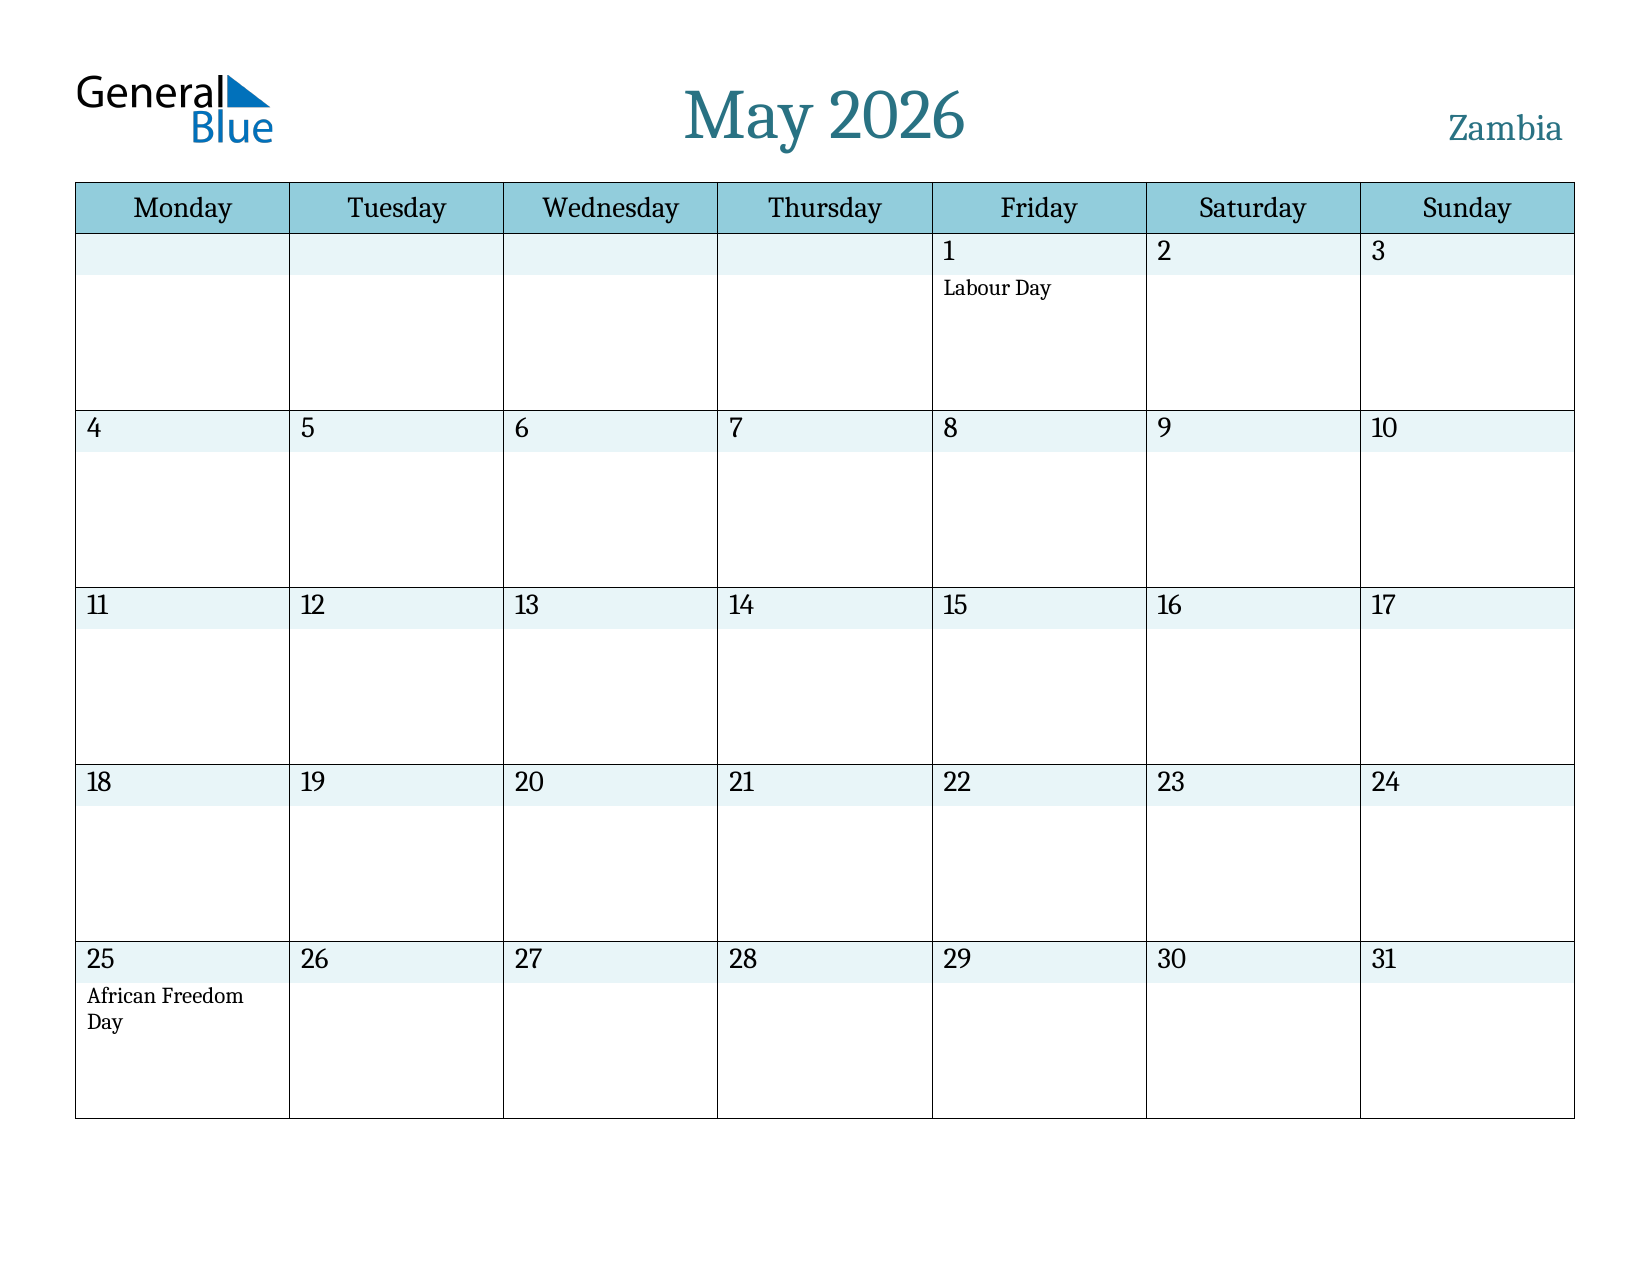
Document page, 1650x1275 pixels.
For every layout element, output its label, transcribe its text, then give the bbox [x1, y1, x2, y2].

table_cell Labour Day [933, 275, 1146, 410]
table_cell 18 [76, 765, 289, 806]
table_header Zambia [1146, 75, 1574, 182]
table_cell [718, 983, 932, 1118]
table_cell 7 [718, 411, 932, 452]
table_cell [76, 275, 289, 410]
table_cell [290, 806, 503, 941]
table_cell [504, 234, 717, 275]
table_cell [76, 234, 289, 275]
table_cell Thursday [718, 183, 932, 233]
table_cell 17 [1361, 588, 1574, 629]
table_cell Saturday [1147, 183, 1360, 233]
table_cell Monday [76, 183, 289, 233]
table_cell [1147, 275, 1360, 410]
table_cell [933, 806, 1146, 941]
table_cell [1361, 629, 1574, 764]
table_cell [504, 629, 717, 764]
table_cell [1147, 806, 1360, 941]
table_cell 3 [1361, 234, 1574, 275]
table_cell 13 [504, 588, 717, 629]
table_cell [504, 983, 717, 1118]
table_cell Friday [933, 183, 1146, 233]
table_cell [504, 452, 717, 587]
table_cell [933, 983, 1146, 1118]
table_cell 15 [933, 588, 1146, 629]
table_cell 27 [504, 942, 717, 983]
table_cell [1361, 983, 1574, 1118]
table_cell [76, 629, 289, 764]
table_cell [76, 806, 289, 941]
table_cell African Freedom Day [76, 983, 289, 1118]
table_cell 25 [76, 942, 289, 983]
table_cell [290, 629, 503, 764]
table_cell [933, 629, 1146, 764]
table_cell [290, 983, 503, 1118]
table_cell 24 [1361, 765, 1574, 806]
table_cell 19 [290, 765, 503, 806]
table_cell 30 [1147, 942, 1360, 983]
table_cell [718, 452, 932, 587]
table_cell 20 [504, 765, 717, 806]
table_cell [718, 629, 932, 764]
table_cell [1147, 629, 1360, 764]
table_cell [1361, 452, 1574, 587]
table_cell [1361, 806, 1574, 941]
table_cell [504, 275, 717, 410]
table_cell [718, 806, 932, 941]
table_cell 4 [76, 411, 289, 452]
table_cell 1 [933, 234, 1146, 275]
table_cell 8 [933, 411, 1146, 452]
table_header [76, 75, 503, 182]
table_cell 26 [290, 942, 503, 983]
table_cell 16 [1147, 588, 1360, 629]
table_cell [290, 234, 503, 275]
table_cell Sunday [1361, 183, 1574, 233]
table_cell [718, 234, 932, 275]
table_cell 2 [1147, 234, 1360, 275]
table_cell 28 [718, 942, 932, 983]
table_cell [1361, 275, 1574, 410]
table_cell [504, 806, 717, 941]
table_cell 21 [718, 765, 932, 806]
table_cell 31 [1361, 942, 1574, 983]
table_cell 23 [1147, 765, 1360, 806]
table_cell 14 [718, 588, 932, 629]
table_cell 6 [504, 411, 717, 452]
table_cell [76, 452, 289, 587]
table_cell Wednesday [504, 183, 717, 233]
table_cell 12 [290, 588, 503, 629]
table_cell 9 [1147, 411, 1360, 452]
table_cell [290, 452, 503, 587]
table_cell 29 [933, 942, 1146, 983]
table_cell 5 [290, 411, 503, 452]
table_cell [1147, 983, 1360, 1118]
picture [77, 75, 273, 143]
table_cell Tuesday [290, 183, 503, 233]
table_cell [1147, 452, 1360, 587]
table_cell [933, 452, 1146, 587]
table_cell 11 [76, 588, 289, 629]
table_header May 2026 [504, 75, 1146, 182]
table_cell 22 [933, 765, 1146, 806]
table_cell 10 [1361, 411, 1574, 452]
table_cell [718, 275, 932, 410]
table_cell [290, 275, 503, 410]
